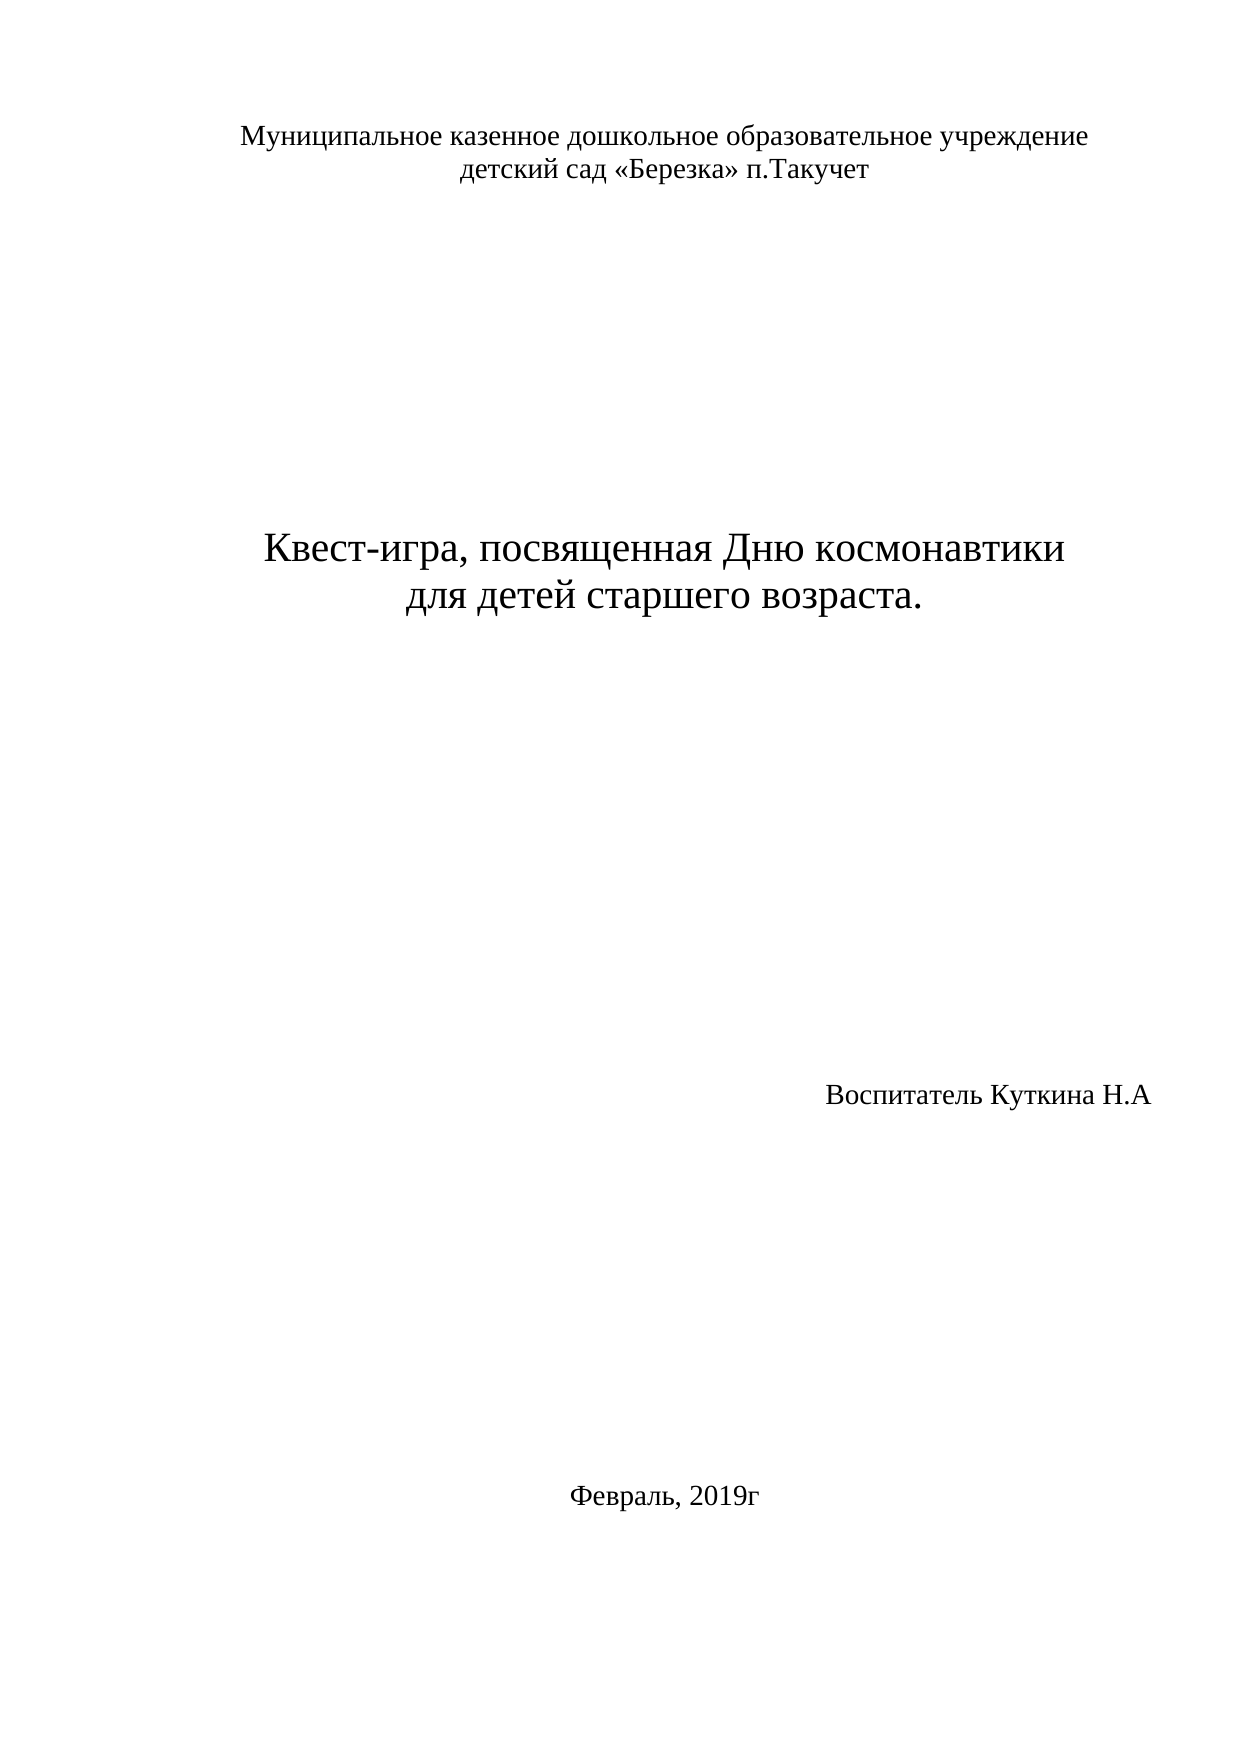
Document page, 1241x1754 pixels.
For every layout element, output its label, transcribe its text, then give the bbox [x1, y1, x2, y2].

text Воспитатель Куткина Н.А [177, 1077, 1152, 1111]
text детский сад «Березка» п.Такучет [177, 152, 1152, 185]
text Муниципальное казенное дошкольное образовательное учреждение [177, 118, 1152, 152]
text для детей старшего возраста. [177, 570, 1152, 618]
text Квест-игра, посвященная Дню космонавтики [177, 522, 1152, 570]
text Февраль, 2019г [177, 1478, 1152, 1512]
